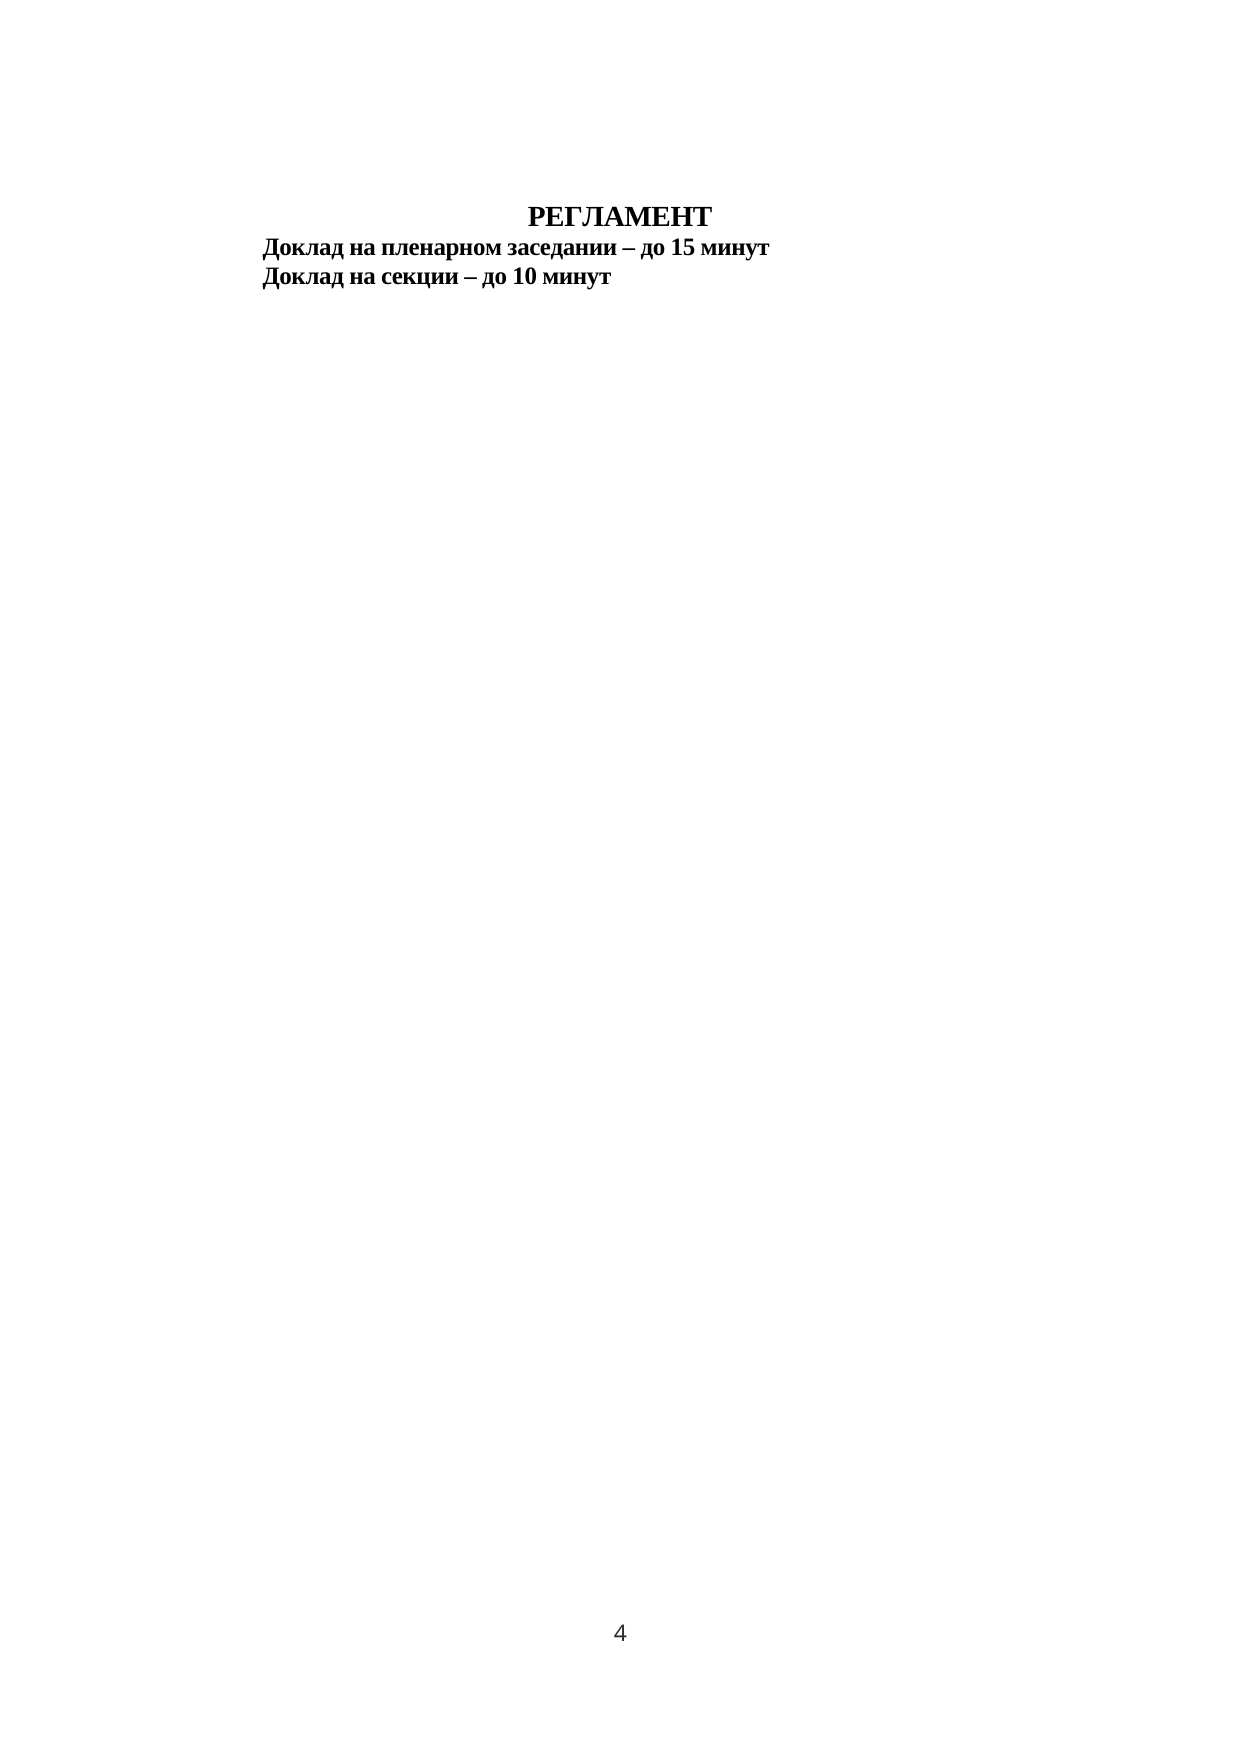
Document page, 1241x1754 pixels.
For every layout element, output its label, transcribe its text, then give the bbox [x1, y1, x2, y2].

subtitle Доклад на пленарном заседании – до 15 минут [187, 232, 1128, 261]
subtitle РЕГЛАМЕНТ [112, 199, 1128, 232]
subtitle Доклад на секции – до 10 минут [187, 261, 1128, 290]
